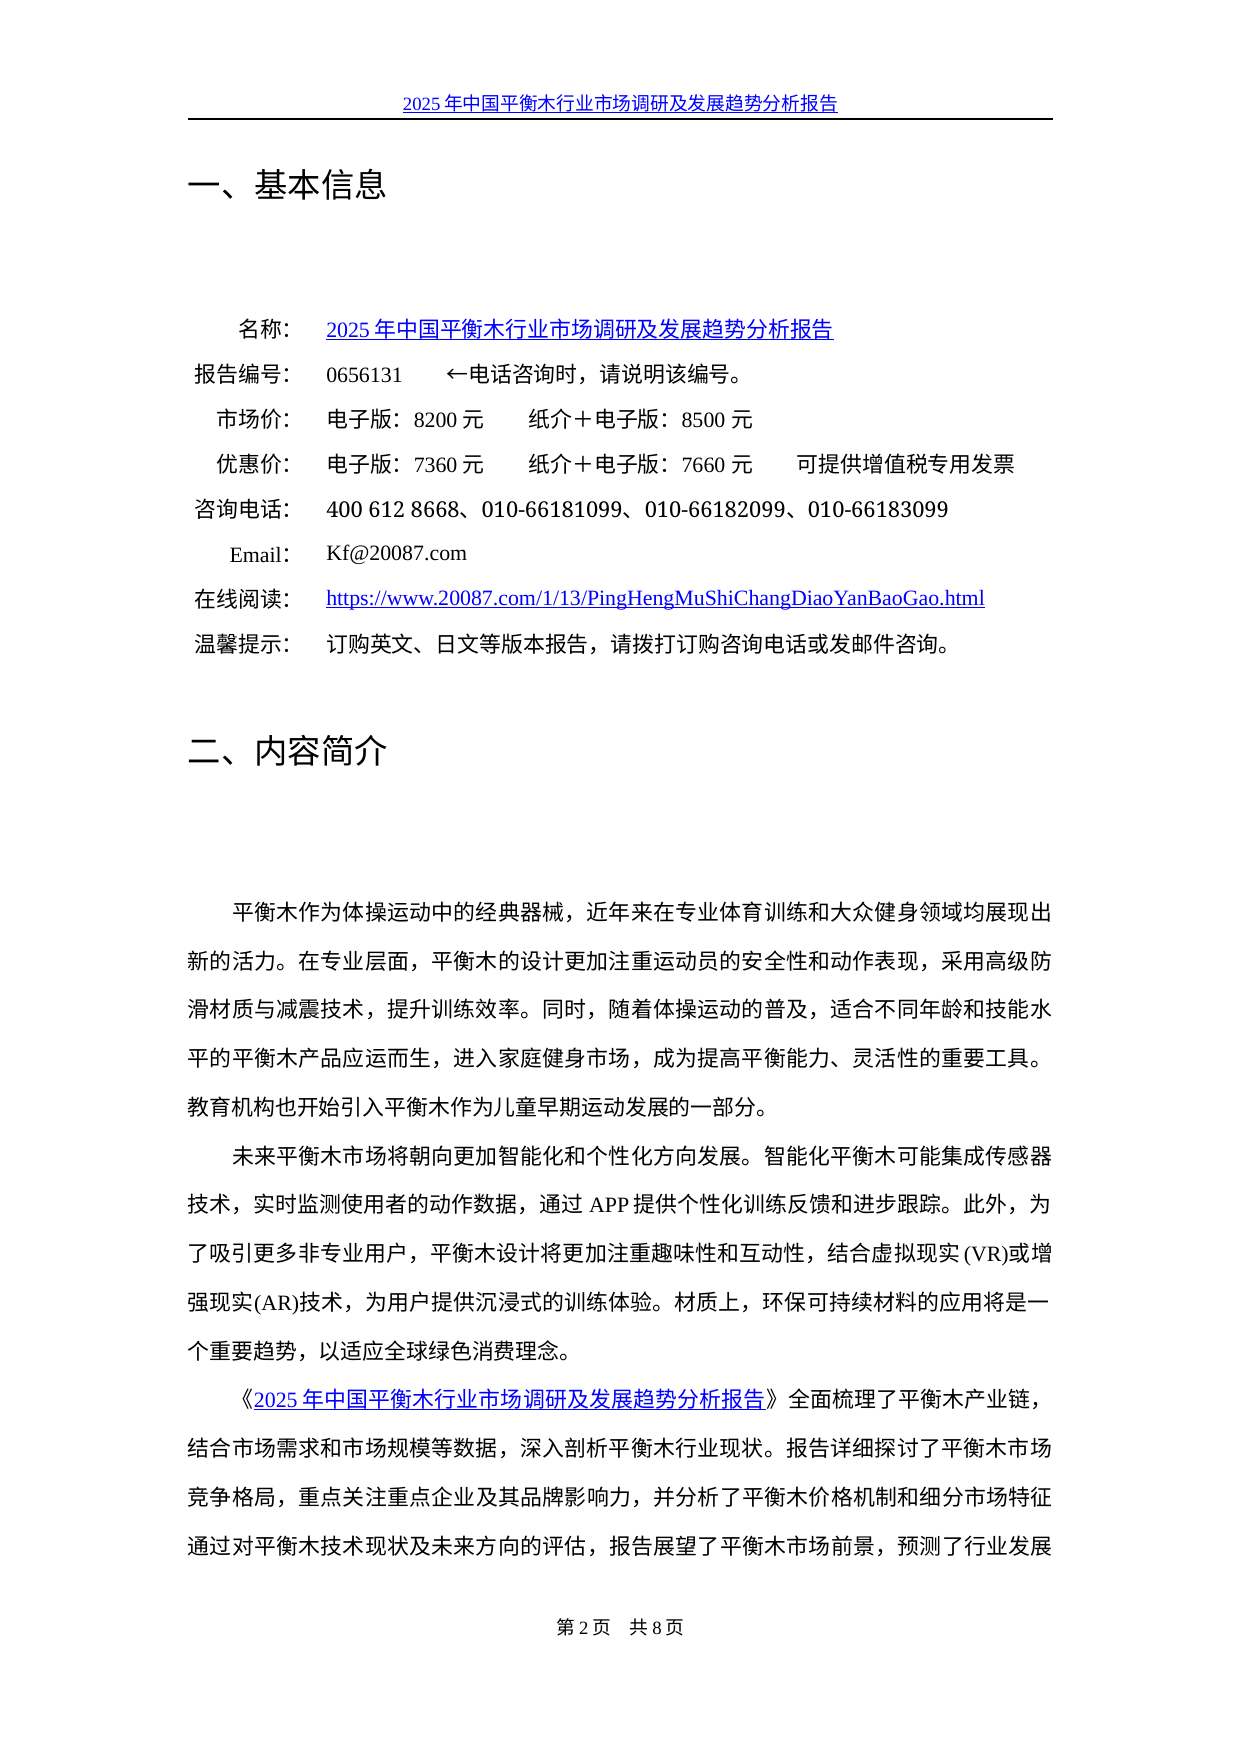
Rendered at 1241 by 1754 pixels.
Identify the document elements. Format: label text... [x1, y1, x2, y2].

table_cell 电子版：7360 元 纸介＋电子版：7660 元 可提供增值税专用发票 [315, 447, 1073, 492]
table_cell 在线阅读： [167, 582, 315, 627]
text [187, 894, 1053, 1561]
table_cell Email： [167, 537, 315, 582]
table_cell 0656131 ←电话咨询时，请说明该编号。 [315, 357, 1073, 402]
table_cell [315, 582, 1073, 627]
table_cell 市场价： [167, 402, 315, 447]
table_cell 报告编号： [167, 357, 315, 402]
table_cell 订购英文、日文等版本报告，请拨打订购咨询电话或发邮件咨询。 [315, 627, 1073, 672]
title 一、基本信息 [187, 150, 1053, 215]
title 二、内容简介 [187, 717, 1053, 782]
table_cell 咨询电话： [167, 492, 315, 537]
table_cell Kf@20087.com [315, 537, 1073, 582]
table_cell 优惠价： [167, 447, 315, 492]
table_cell 温馨提示： [167, 627, 315, 672]
table_header 名称： [167, 312, 315, 357]
table_header 2025年中国平衡木行业市场调研及发展趋势分析报告 [315, 312, 1073, 357]
table_cell 400 612 8668、010-66181099、010-66182099、010-66183099 [315, 492, 1073, 537]
table_cell 电子版：8200 元 纸介＋电子版：8500 元 [315, 402, 1073, 447]
